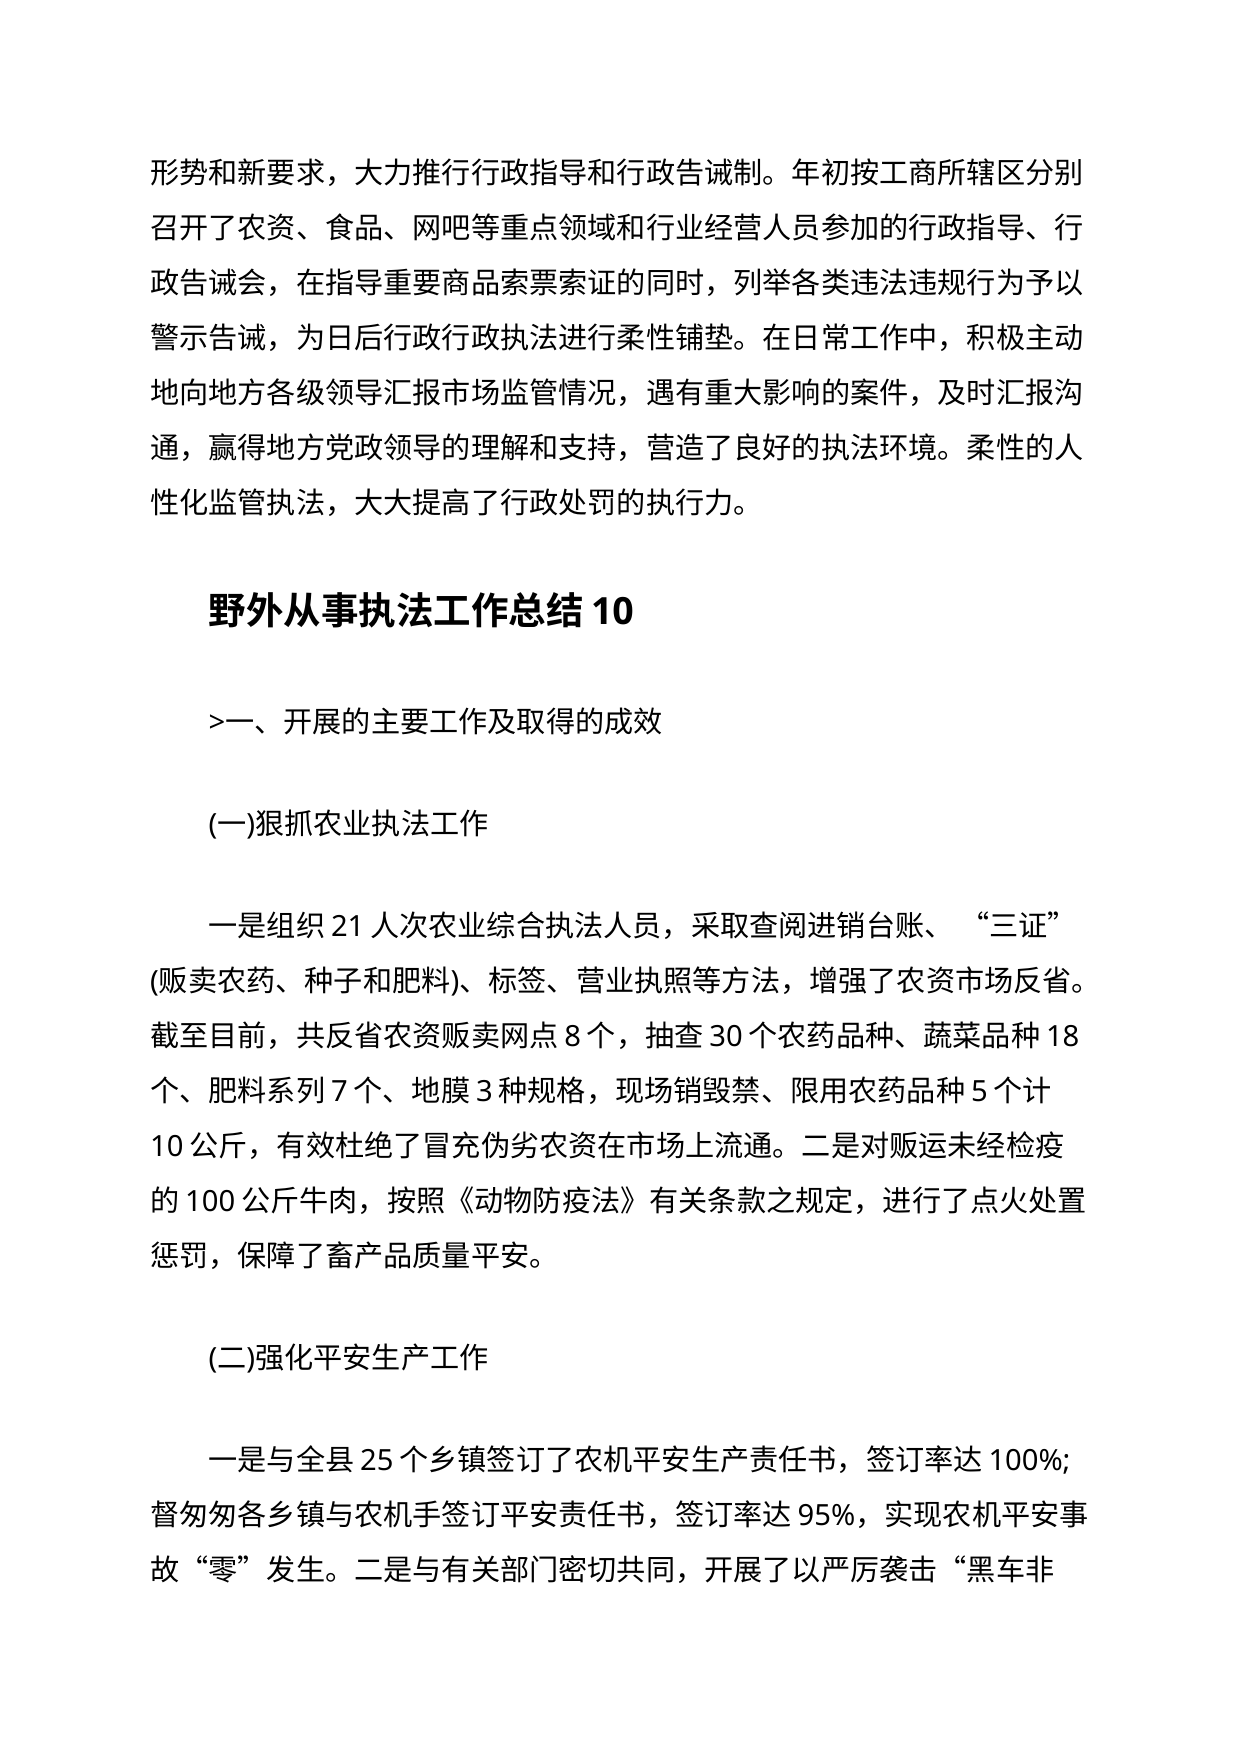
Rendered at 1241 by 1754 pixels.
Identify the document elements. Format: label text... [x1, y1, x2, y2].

text (一)狠抓农业执法工作 [150, 801, 1090, 843]
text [150, 1436, 1090, 1589]
text 一是组织21人次农业综合执法人员，采取查阅进销台账、 “三证”(贩卖农药、种子和肥料)、标签、营业执照等方法，增强了农资市场反省。截至目前，共反省农资贩卖网点8个，抽查30个农药品种、蔬菜品种18个、肥料系列7个、地膜3种规格，现场销毁禁、限用农药品种5个计10公斤，有效杜绝了冒充伪劣农资在市场上流通。二是对贩运未经检疫的100公斤牛肉，按照《动物防疫法》有关条款之规定，进行了点火处置惩罚，保障了畜产品质量平安。 [150, 903, 1090, 1275]
text 野外从事执法工作总结10 [150, 581, 1090, 636]
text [150, 150, 1090, 522]
text (二)强化平安生产工作 [150, 1334, 1090, 1377]
text >一、开展的主要工作及取得的成效 [150, 699, 1090, 741]
